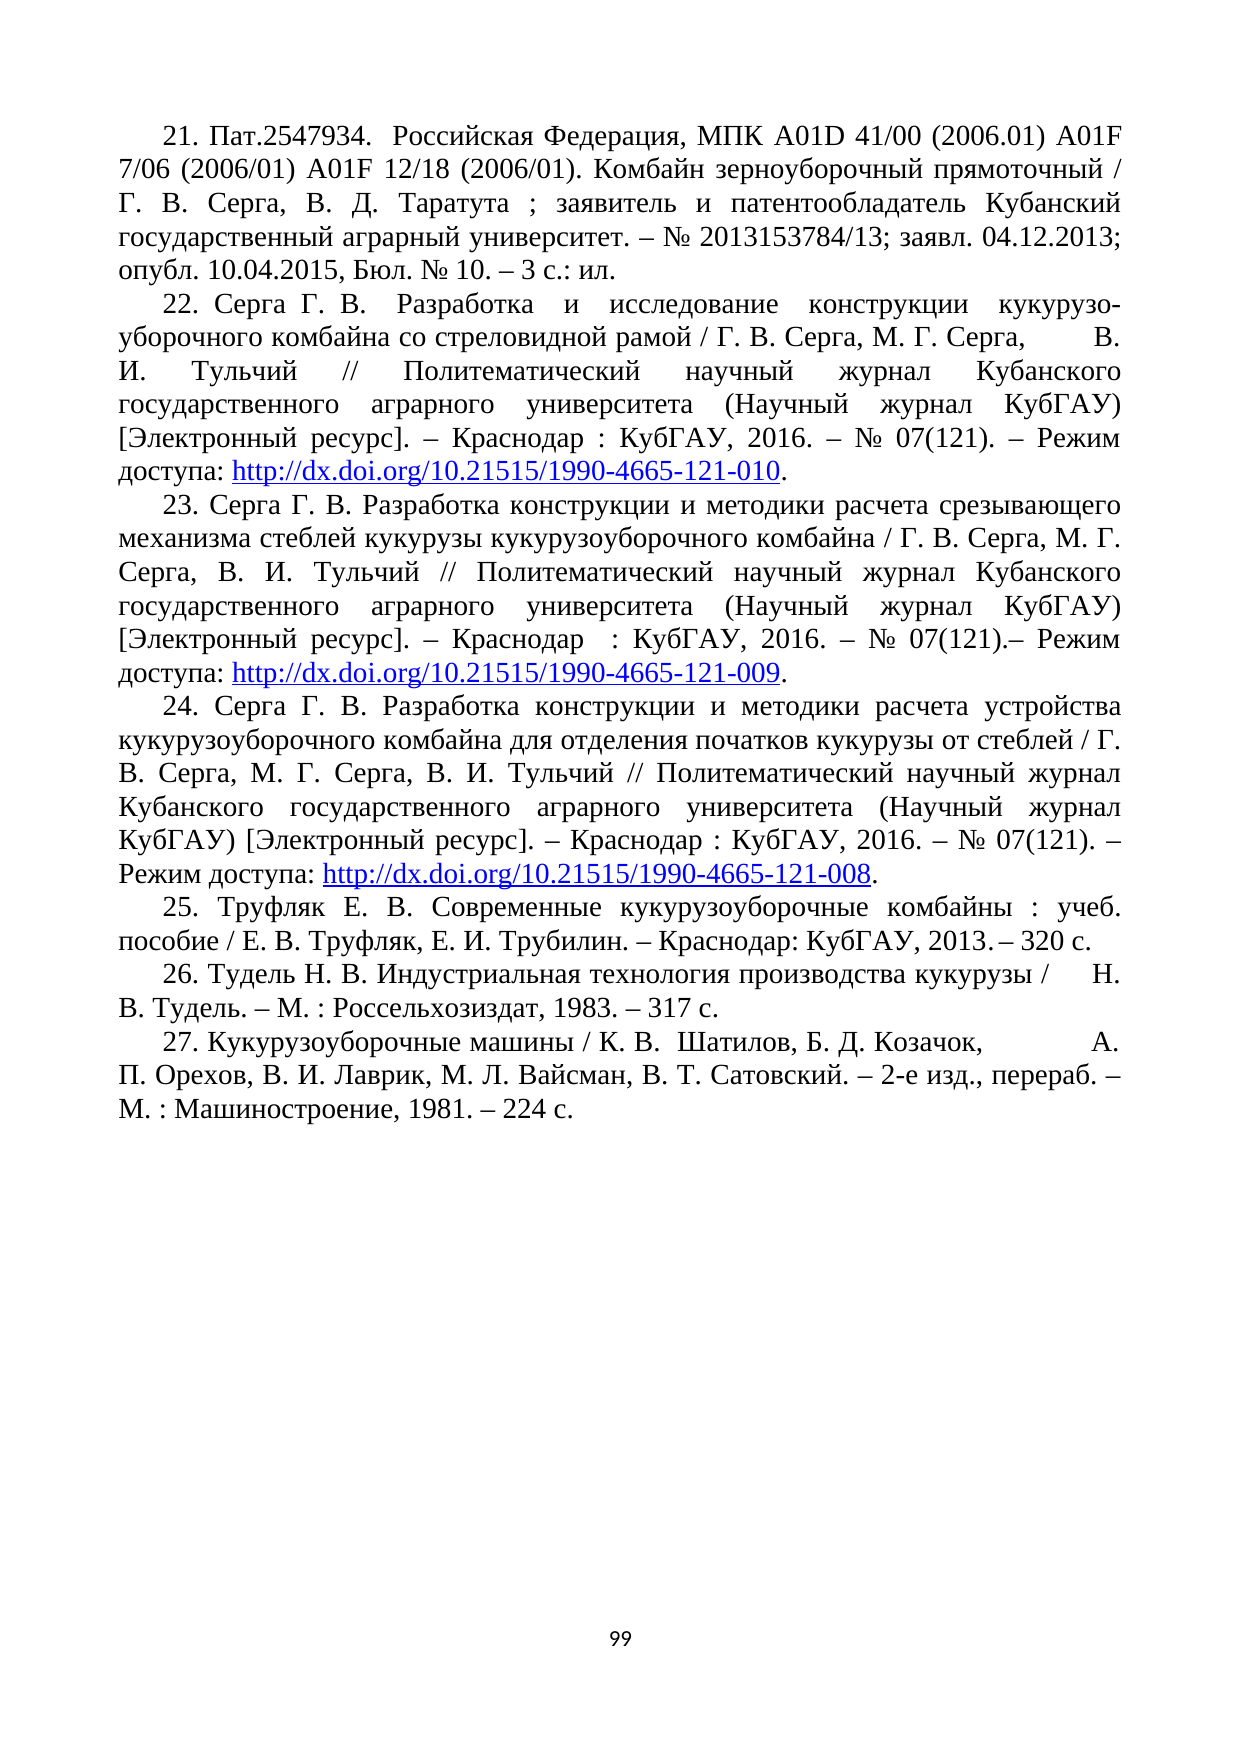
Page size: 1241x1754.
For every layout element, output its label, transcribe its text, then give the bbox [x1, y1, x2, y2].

text 27. Кукурузоуборочные машины / К. В. Шатилов, Б. Д. Козачок, А. П. Орехов, В. И. Лаврик, М. Л. Вайсман, В. Т. Сатовский. – 2-е изд., перераб. – М. : Машиностроение, 1981. – 224 с. [118, 1024, 1122, 1124]
text 24. Серга Г. В. Разработка конструкции и методики расчета устройства кукурузоуборочного комбайна для отделения початков кукурузы от стеблей / Г. В. Серга, М. Г. Серга, В. И. Тульчий // Политематический научный журнал Кубанского государственного аграрного университета (Научный журнал КубГАУ) [Электронный ресурс]. – Краснодар : КубГАУ, 2016. – № 07(121). – Режим доступа: http://dx.doi.org/10.21515/1990-4665-121-008. [118, 688, 1122, 889]
text 22. Серга Г. В. Разработка и исследование конструкции кукурузо-уборочного комбайна со стреловидной рамой / Г. В. Серга, М. Г. Серга, В. И. Тульчий // Политематический научный журнал Кубанского государственного аграрного университета (Научный журнал КубГАУ) [Электронный ресурс]. – Краснодар : КубГАУ, 2016. ‒ № 07(121). – Режим доступа: http://dx.doi.org/10.21515/1990-4665-121-010. [118, 286, 1122, 487]
text 25. Труфляк Е. В. Современные кукурузоуборочные комбайны : учеб. пособие / Е. В. Труфляк, Е. И. Трубилин. – Краснодар: КубГАУ, 2013. – 320 с. [118, 889, 1122, 957]
text 23. Серга Г. В. Разработка конструкции и методики расчета срезывающего механизма стеблей кукурузы кукурузоуборочного комбайна / Г. В. Серга, М. Г. Серга, В. И. Тульчий // Политематический научный журнал Кубанского государственного аграрного университета (Научный журнал КубГАУ) [Электронный ресурс]. – Краснодар : КубГАУ, 2016. ‒ № 07(121).– Режим доступа: http://dx.doi.org/10.21515/1990-4665-121-009. [118, 487, 1122, 688]
text 21. Пат.2547934. Российская Федерация, МПК A01D 41/00 (2006.01) A01F 7/06 (2006/01) A01F 12/18 (2006/01). Комбайн зерноуборочный прямоточный / Г. В. Серга, В. Д. Таратута ; заявитель и патентообладатель Кубанский государственный аграрный университет. ‒ № 2013153784/13; заявл. 04.12.2013; опубл. 10.04.2015, Бюл. № 10. – 3 с.: ил. [118, 118, 1122, 286]
text 26. Тудель Н. В. Индустриальная технология производства кукурузы / Н. В. Тудель. – М. : Россельхозиздат, 1983. – 317 с. [118, 957, 1122, 1024]
